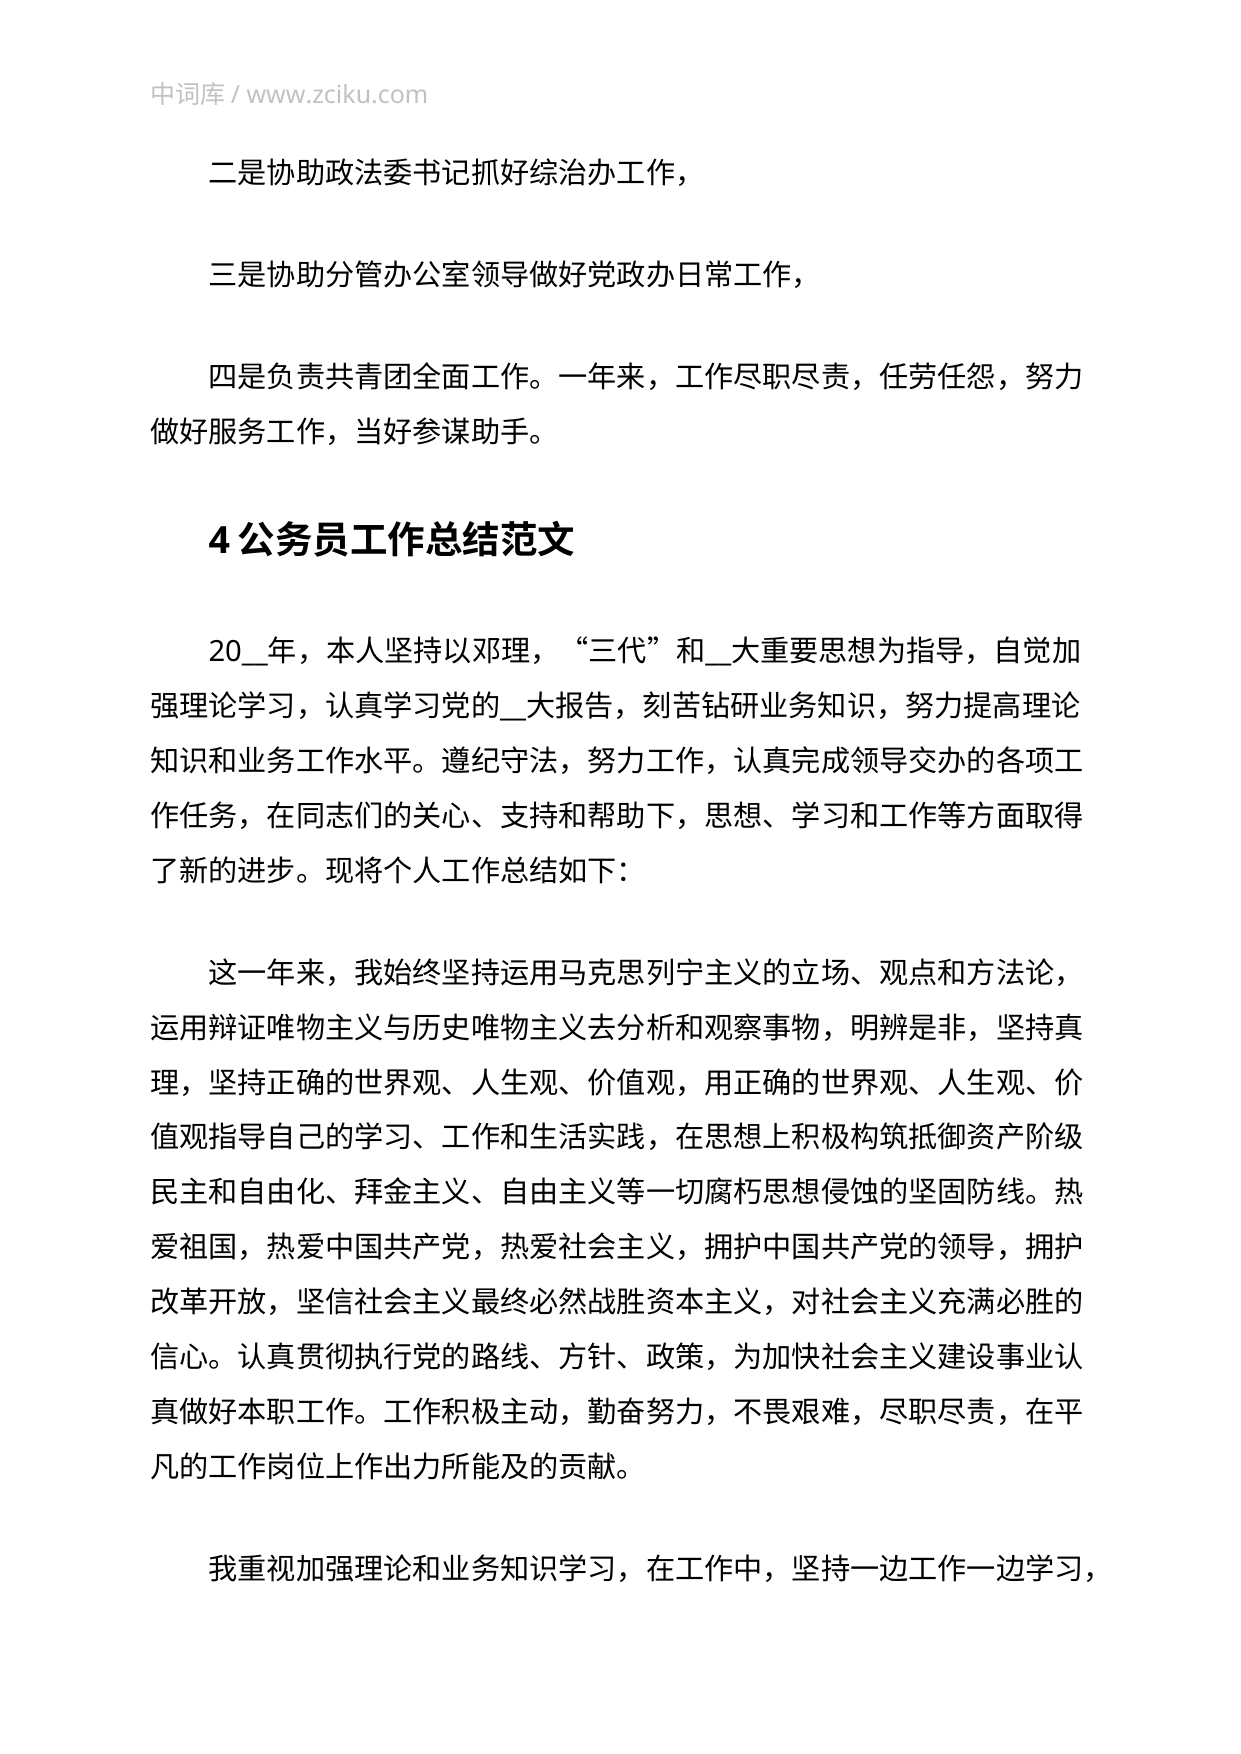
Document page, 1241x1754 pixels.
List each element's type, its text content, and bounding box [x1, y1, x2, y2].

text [150, 1545, 1090, 1587]
text 20__年，本人坚持以邓理，“三代”和__大重要思想为指导，自觉加强理论学习，认真学习党的__大报告，刻苦钻研业务知识，努力提高理论知识和业务工作水平。遵纪守法，努力工作，认真完成领导交办的各项工作任务，在同志们的关心、支持和帮助下，思想、学习和工作等方面取得了新的进步。现将个人工作总结如下： [150, 628, 1090, 890]
text 三是协助分管办公室领导做好党政办日常工作， [150, 252, 1090, 294]
text 四是负责共青团全面工作。一年来，工作尽职尽责，任劳任怨，努力做好服务工作，当好参谋助手。 [150, 353, 1090, 451]
text 二是协助政法委书记抓好综治办工作， [150, 150, 1090, 192]
text 4公务员工作总结范文 [150, 510, 1090, 565]
text 这一年来，我始终坚持运用马克思列宁主义的立场、观点和方法论，运用辩证唯物主义与历史唯物主义去分析和观察事物，明辨是非，坚持真理，坚持正确的世界观、人生观、价值观，用正确的世界观、人生观、价值观指导自己的学习、工作和生活实践，在思想上积极构筑抵御资产阶级民主和自由化、拜金主义、自由主义等一切腐朽思想侵蚀的坚固防线。热爱祖国，热爱中国共产党，热爱社会主义，拥护中国共产党的领导，拥护改革开放，坚信社会主义最终必然战胜资本主义，对社会主义充满必胜的信心。认真贯彻执行党的路线、方针、政策，为加快社会主义建设事业认真做好本职工作。工作积极主动，勤奋努力，不畏艰难，尽职尽责，在平凡的工作岗位上作出力所能及的贡献。 [150, 949, 1090, 1486]
